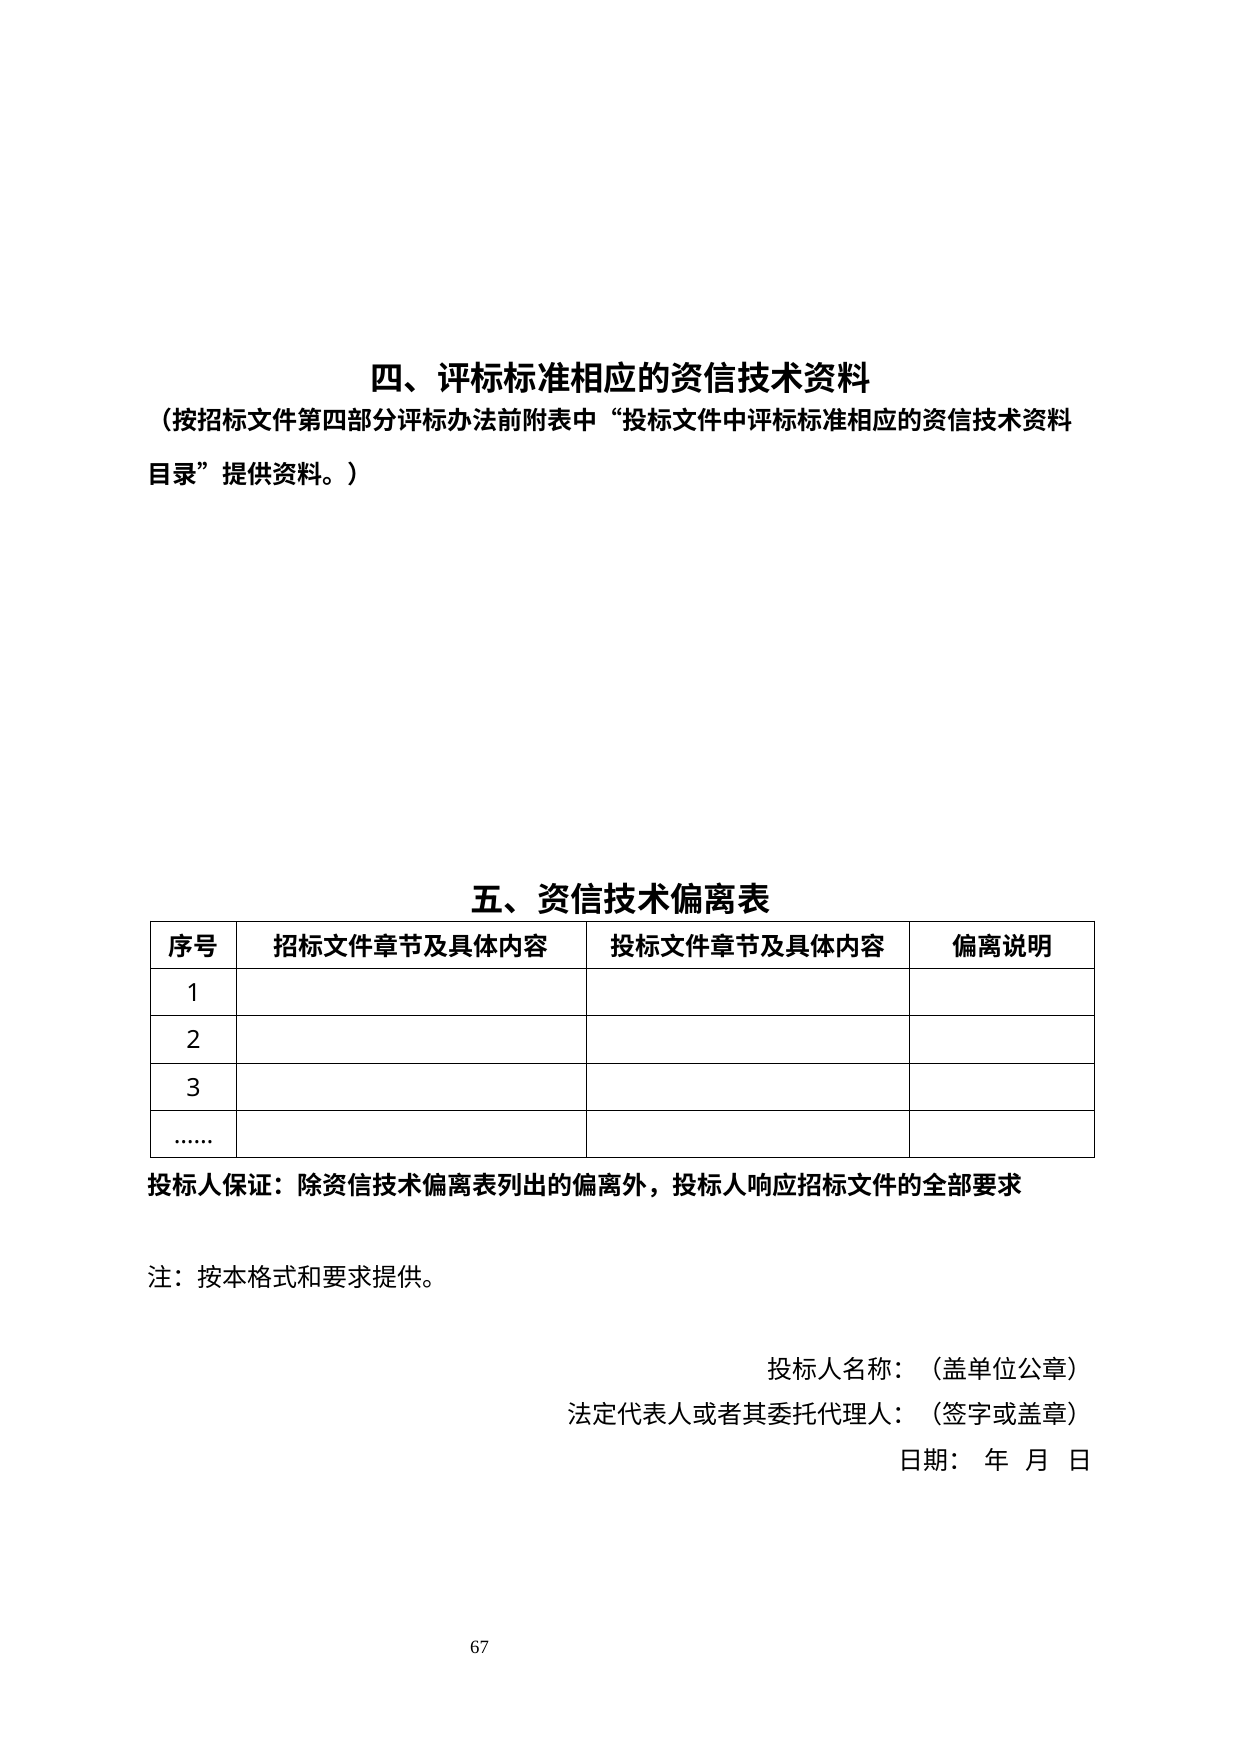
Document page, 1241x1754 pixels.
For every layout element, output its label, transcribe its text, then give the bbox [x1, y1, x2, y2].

text 投标人名称：（盖单位公章） [148, 1341, 1093, 1387]
table_cell [587, 1016, 909, 1062]
text 投标人保证：除资信技术偏离表列出的偏离外，投标人响应招标文件的全部要求 [148, 1158, 1093, 1204]
table_header 招标文件章节及具体内容 [237, 922, 586, 968]
table_header 投标文件章节及具体内容 [587, 922, 909, 968]
text 五、资信技术偏离表 [148, 872, 1093, 921]
text 注：按本格式和要求提供。 [148, 1250, 1093, 1296]
table_cell [587, 969, 909, 1015]
text 法定代表人或者其委托代理人：（签字或盖章） [148, 1387, 1093, 1433]
text （按招标文件第四部分评标办法前附表中“投标文件中评标标准相应的资信技术资料目录”提供资料。） [148, 400, 1093, 491]
table_cell [587, 1064, 909, 1110]
text 日期： 年 月 日 [148, 1433, 1093, 1479]
table_cell [910, 1016, 1094, 1062]
table_header 序号 [151, 922, 236, 968]
table_cell 1 [151, 969, 236, 1015]
table_cell [237, 1016, 586, 1062]
table_cell [910, 1064, 1094, 1110]
table_cell [237, 1064, 586, 1110]
table_cell [910, 969, 1094, 1015]
table_header 偏离说明 [910, 922, 1094, 968]
table_cell [587, 1111, 909, 1157]
text 四、评标标准相应的资信技术资料 [148, 352, 1093, 400]
table_cell [237, 1111, 586, 1157]
table_cell [237, 969, 586, 1015]
table_cell [910, 1111, 1094, 1157]
table_cell 3 [151, 1064, 236, 1110]
table_cell 2 [151, 1016, 236, 1062]
table_cell …… [151, 1111, 236, 1157]
